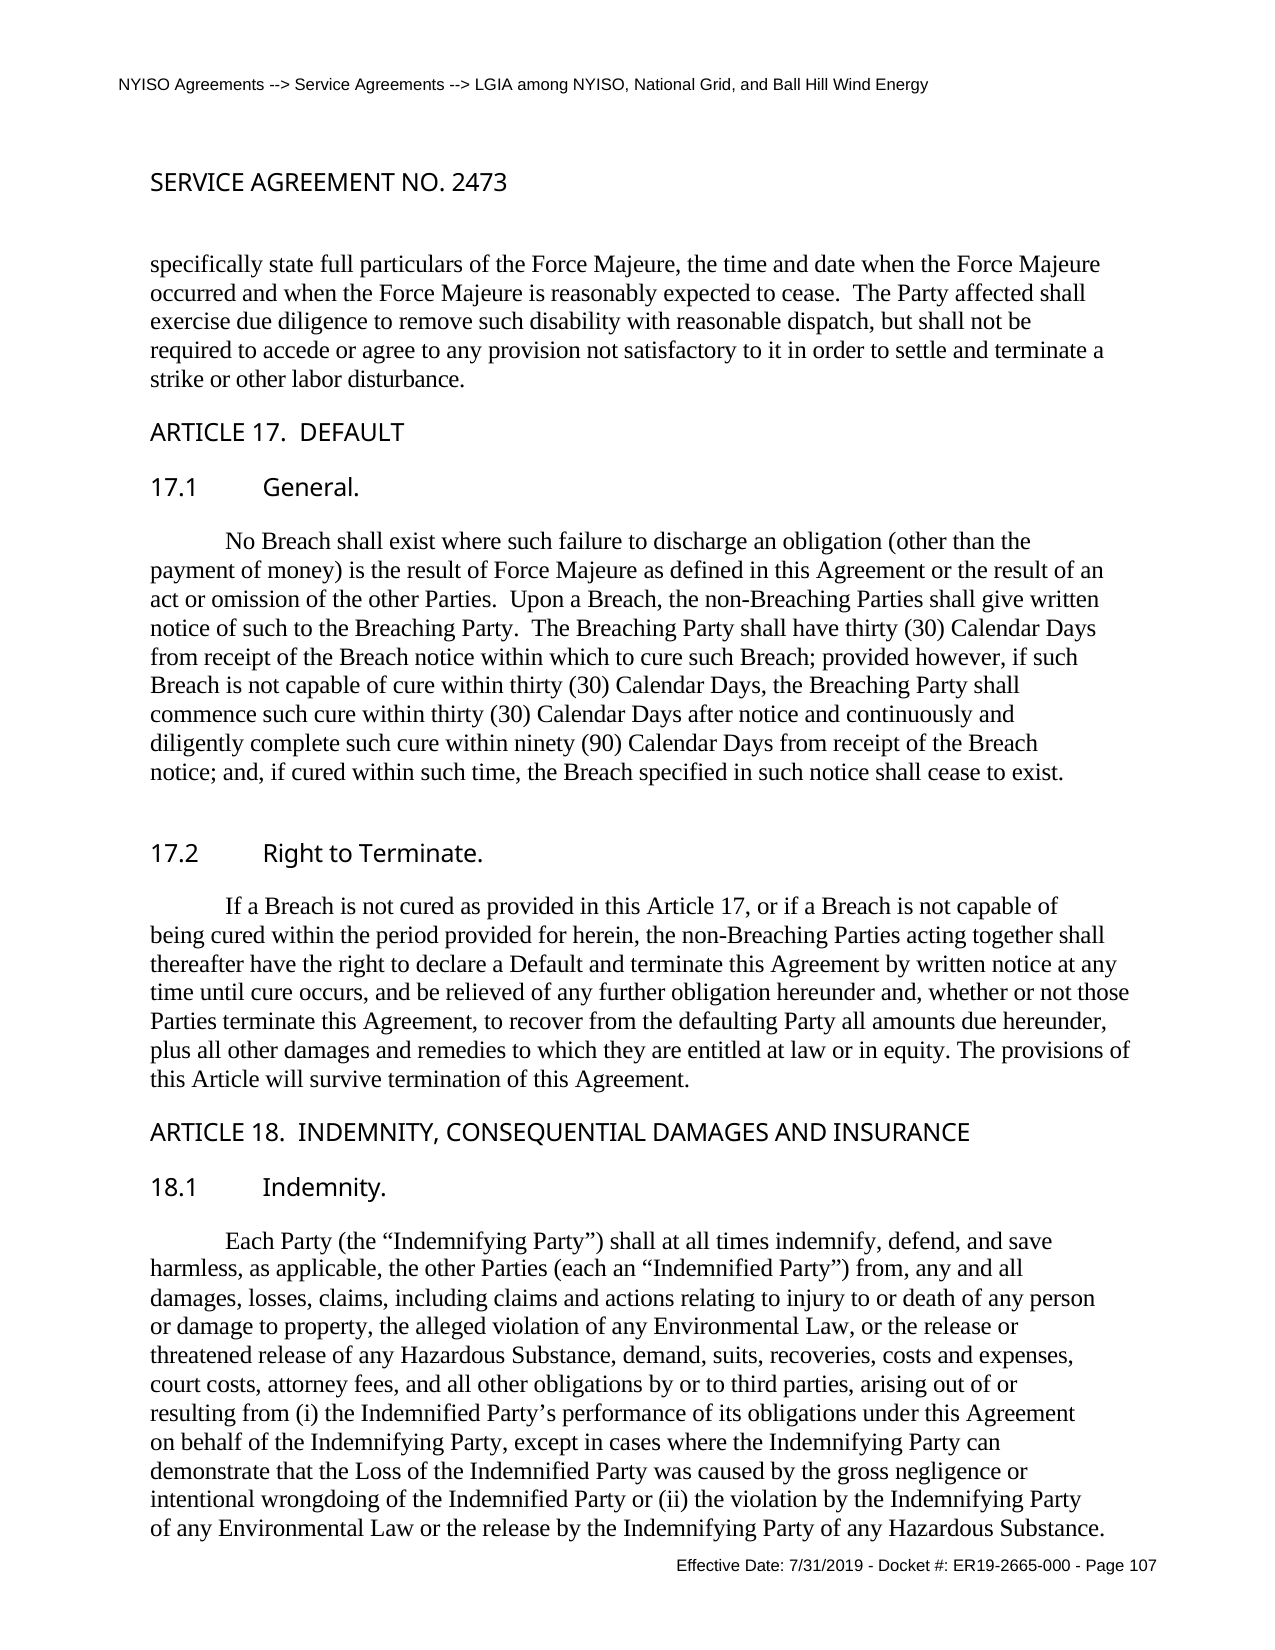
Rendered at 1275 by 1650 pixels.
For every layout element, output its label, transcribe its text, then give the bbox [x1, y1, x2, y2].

text Each Party (the “Indemnifying Party”) shall at all times indemnify, defend, and save [225, 1227, 1275, 1255]
text damages, losses, claims, including claims and actions relating to injury to or death of any person or damage to property, the alleged violation of any Environmental Law, or the release or threatened release of any Hazardous Substance, demand, suits, recoveries, costs and expenses, court costs, attorney fees, and all other obligations by or to third parties, arising out of or resulting from (i) the Indemnified Party’s performance of its obligations under this Agreement on behalf of the Indemnifying Party, except in cases where the Indemnifying Party can demonstrate that the Loss of the Indemnified Party was caused by the gross negligence or intentional wrongdoing of the Indemnified Party or (ii) the violation by the Indemnifying Party of any Environmental Law or the release by the Indemnifying Party of any Hazardous Substance. [150, 1283, 1144, 1543]
text 17.2 Right to Terminate. [150, 840, 1275, 869]
text ARTICLE 18. INDEMNITY, CONSEQUENTIAL DAMAGES AND INSURANCE [150, 1118, 1275, 1147]
text If a Breach is not cured as provided in this Article 17, or if a Breach is not capable of [225, 891, 1275, 920]
text SERVICE AGREEMENT NO. 2473 [150, 168, 1275, 197]
text 18.1 Indemnity. [150, 1174, 1275, 1202]
text specifically state full particulars of the Force Majeure, the time and date when the Force Majeure occurred and when the Force Majeure is reasonably expected to cease. The Party affected shall exercise due diligence to remove such disability with reasonable dispatch, but shall not be required to accede or agree to any provision not satisfactory to it in order to settle and terminate a strike or other labor disturbance. [150, 249, 1144, 393]
text ARTICLE 17. DEFAULT [150, 418, 1275, 447]
text payment of money) is the result of Force Majeure as defined in this Agreement or the result of an act or omission of the other Parties. Upon a Breach, the non-Breaching Parties shall give written notice of such to the Breaching Party. The Breaching Party shall have thirty (30) Calendar Days from receipt of the Breach notice within which to cure such Breach; provided however, if such Breach is not capable of cure within thirty (30) Calendar Days, the Breaching Party shall commence such cure within thirty (30) Calendar Days after notice and continuously and diligently complete such cure within ninety (90) Calendar Days from receipt of the Breach notice; and, if cured within such time, the Breach specified in such notice shall cease to exist. [150, 555, 1143, 786]
text being cured within the period provided for herein, the non-Breaching Parties acting together shall thereafter have the right to declare a Default and terminate this Agreement by written notice at any time until cure occurs, and be relieved of any further obligation hereunder and, whether or not those Parties terminate this Agreement, to recover from the defaulting Party all amounts due hereunder, plus all other damages and remedies to which they are entitled at law or in equity. The provisions of this Article will survive termination of this Agreement. [150, 920, 1145, 1093]
text harmless, as applicable, the other Parties (each an “Indemnified Party”) from, any and all [150, 1256, 1275, 1282]
text 17.1 General. [150, 474, 1275, 502]
text No Breach shall exist where such failure to discharge an obligation (other than the [225, 527, 1275, 555]
